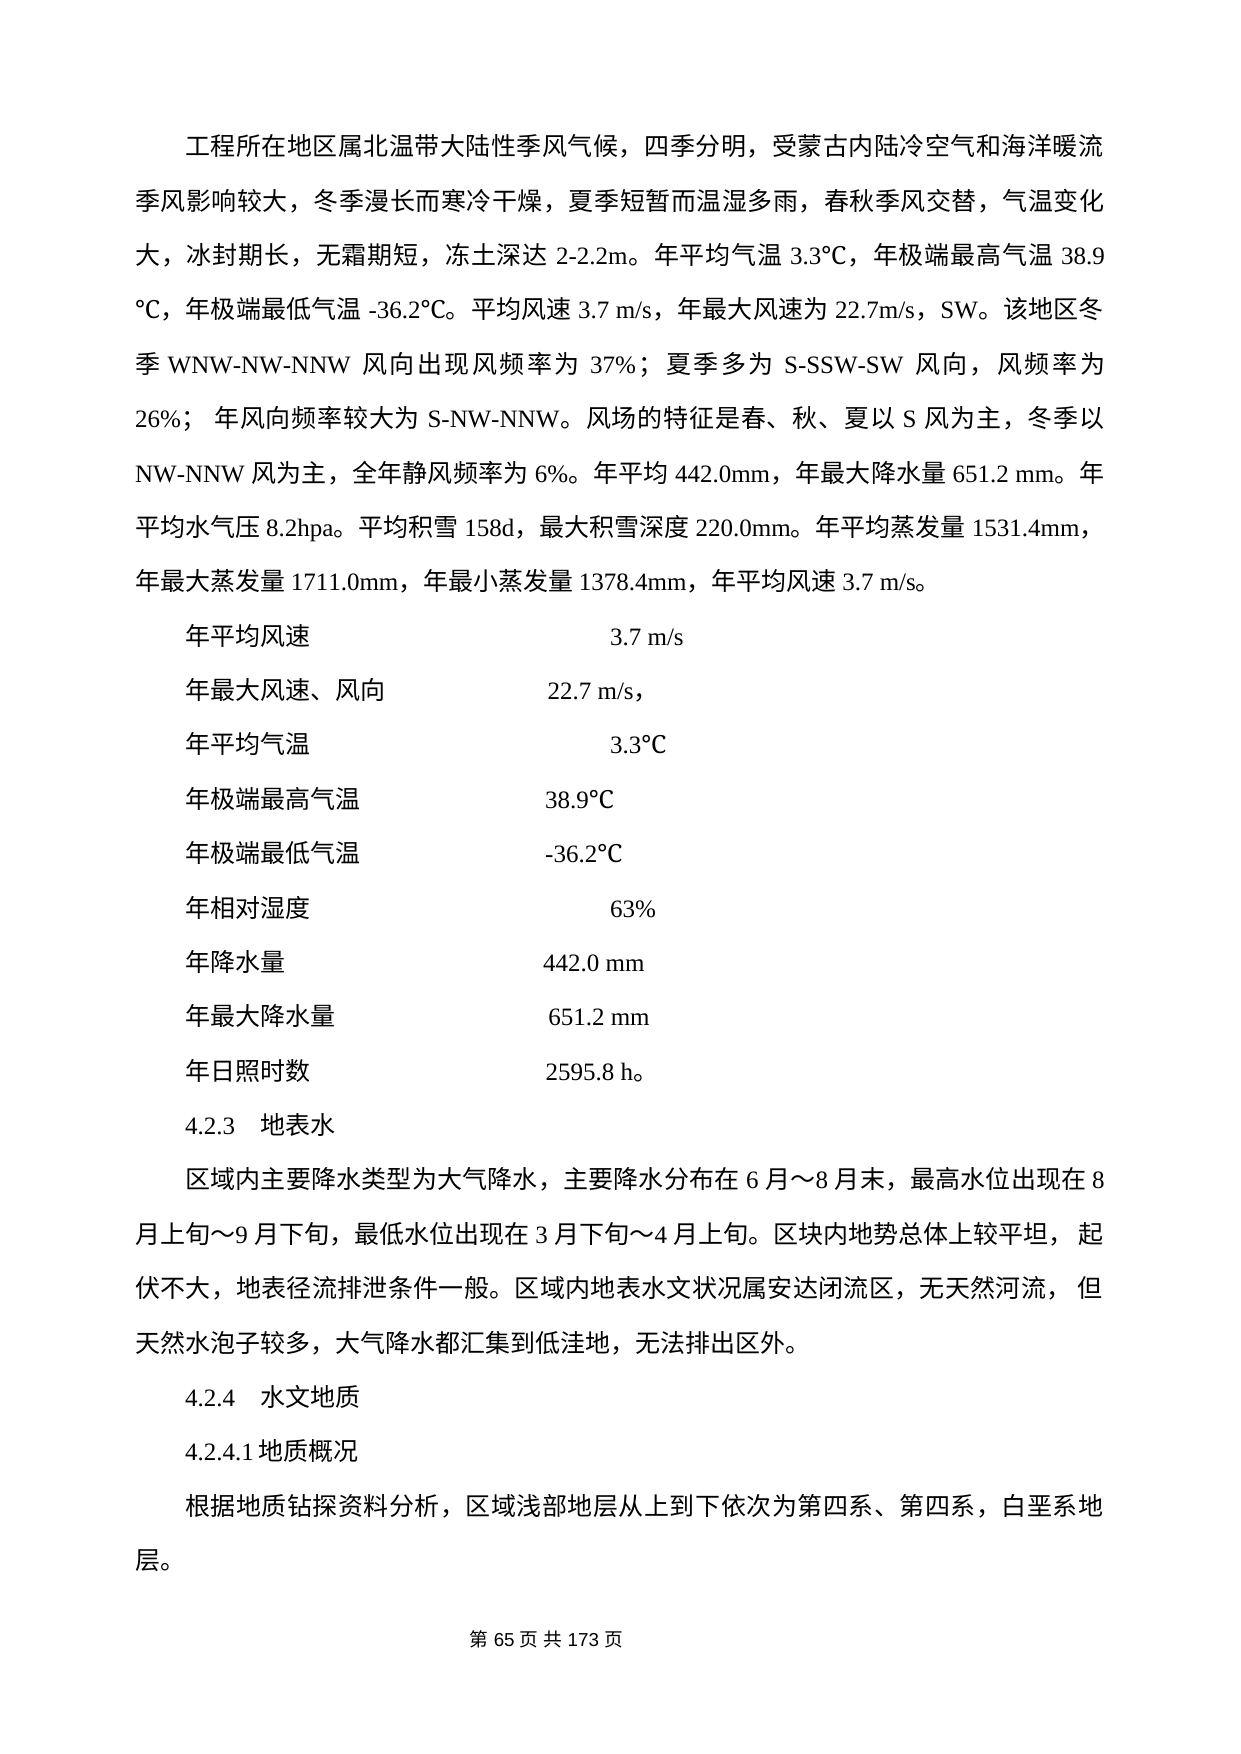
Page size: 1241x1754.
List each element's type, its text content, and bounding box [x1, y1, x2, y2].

list 年相对湿度 63% [135, 888, 1104, 924]
list 年极端最低气温 -36.2℃ [135, 834, 1104, 870]
list 年最大风速、风向 22.7 m/s， [135, 671, 1104, 707]
list 年降水量 442.0 mm [135, 942, 1104, 979]
list 年极端最高气温 38.9℃ [135, 779, 1104, 816]
list 工程所在地区属北温带大陆性季风气候，四季分明，受蒙古内陆冷空气和海洋暖流季风影响较大，冬季漫长而寒冷干燥，夏季短暂而温湿多雨，春秋季风交替，气温变化大，冰封期长，无霜期短，冻土深达 2-2.2m。年平均气温 3.3℃，年极端最高气温 38.9 ℃，年极端最低气温 -36.2℃。平均风速 3.7 m/s，年最大风速为 22.7m/s，SW。该地区冬季WNW-NW-NNW 风向出现风频率为 37%；夏季多为 S-SSW-SW 风向，风频率为 26%； 年风向频率较大为 S-NW-NNW。风场的特征是春、秋、夏以 S 风为主，冬季以 NW-NNW 风为主，全年静风频率为 6%。年平均 442.0mm，年最大降水量 651.2 mm。年平均水气压 8.2hpa。平均积雪 158d，最大积雪深度 220.0mm。年平均蒸发量 1531.4mm，年最大蒸发量 1711.0mm，年最小蒸发量 1378.4mm，年平均风速 3.7 m/s。 [135, 127, 1104, 598]
list 年最大降水量 651.2 mm [135, 997, 1104, 1033]
list 年平均风速 3.7 m/s [135, 616, 1104, 652]
list 4.2.3 地表水 [135, 1106, 1104, 1142]
list 年平均气温 3.3℃ [135, 725, 1104, 761]
list 根据地质钻探资料分析，区域浅部地层从上到下依次为第四系、第四系，白垩系地层。 [135, 1486, 1104, 1577]
list 4.2.4 水文地质 [135, 1377, 1104, 1414]
list 区域内主要降水类型为大气降水，主要降水分布在 6 月～8 月末，最高水位出现在8 月上旬～9 月下旬，最低水位出现在 3 月下旬～4 月上旬。区块内地势总体上较平坦， 起伏不大，地表径流排泄条件一般。区域内地表水文状况属安达闭流区，无天然河流， 但天然水泡子较多，大气降水都汇集到低洼地，无法排出区外。 [135, 1160, 1104, 1359]
list 年日照时数 2595.8 h。 [135, 1051, 1104, 1087]
list 4.2.4.1地质概况 [135, 1432, 1104, 1468]
